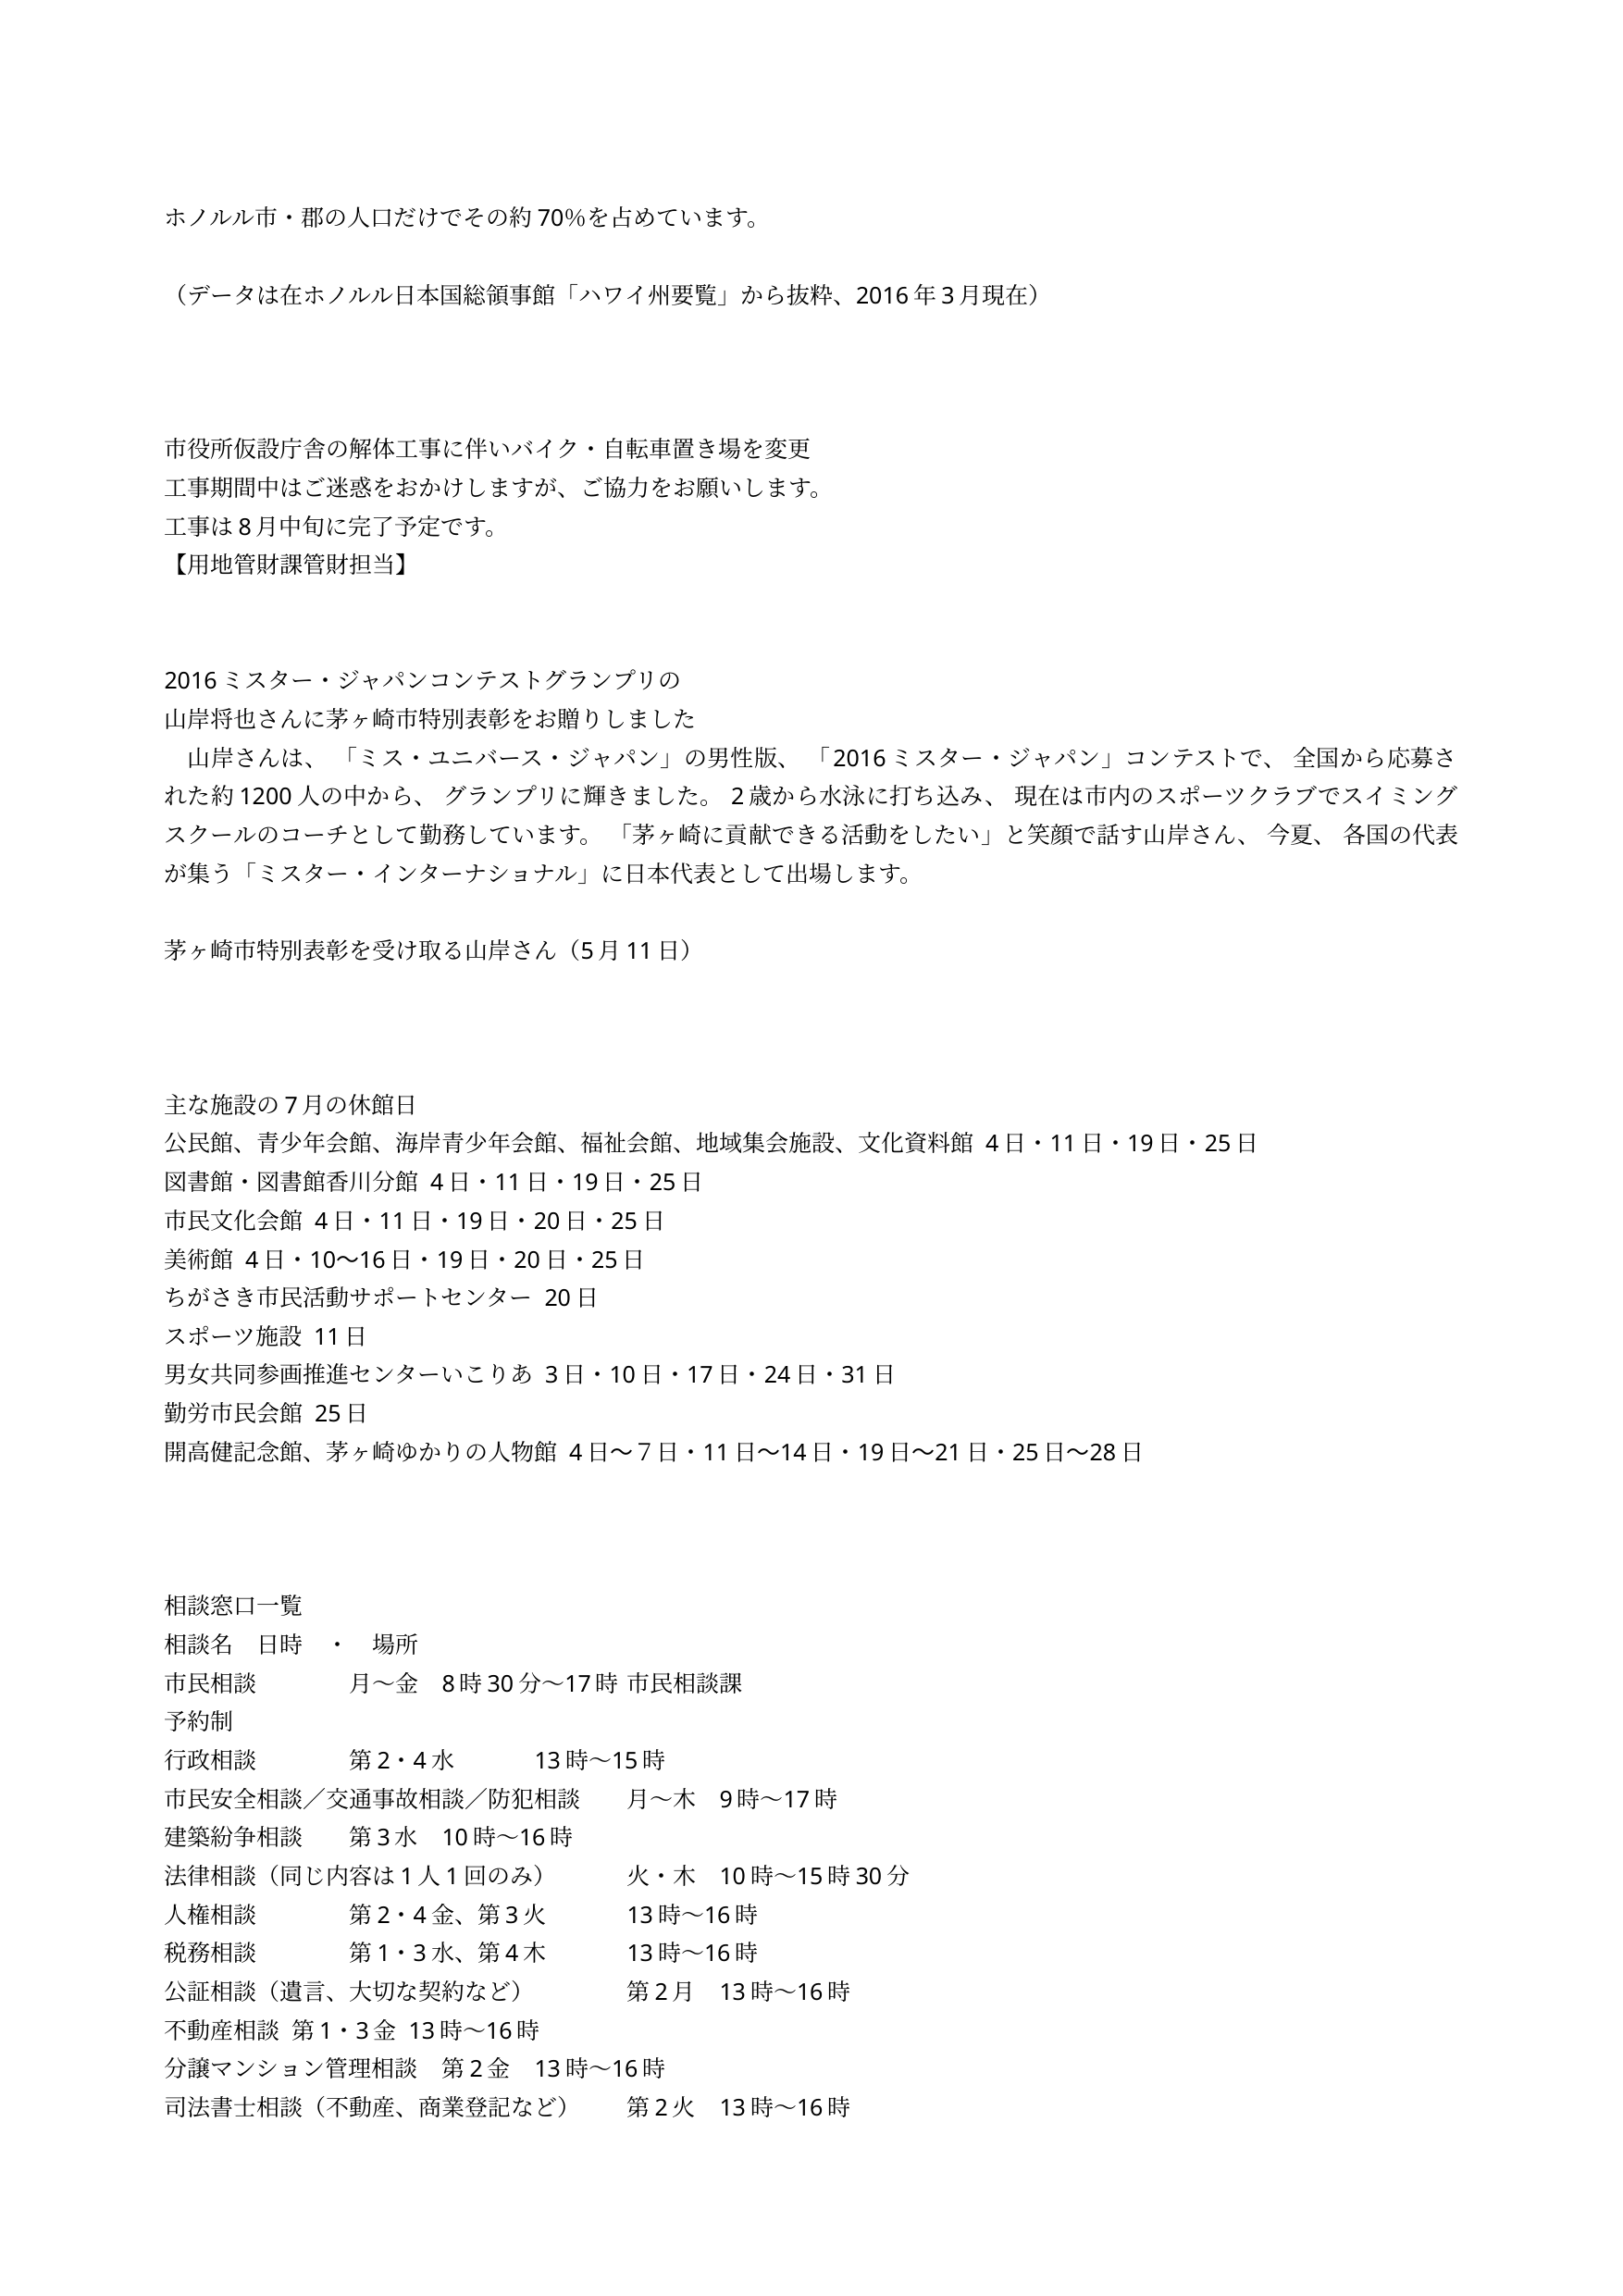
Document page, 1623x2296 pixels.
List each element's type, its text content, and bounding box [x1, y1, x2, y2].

text 分譲マンション管理相談 第2金 13時〜16時 [164, 2048, 1459, 2087]
text 予約制 [164, 1701, 1459, 1740]
text 法律相談（同じ内容は1人1回のみ） 火・木 10時〜15時30分 [164, 1855, 1459, 1894]
text 公民館、青少年会館、海岸青少年会館、福祉会館、地域集会施設、文化資料館 4日・11日・19日・25日 [164, 1123, 1459, 1161]
text 市民相談 月〜金 8時30分〜17時 市民相談課 [164, 1663, 1459, 1701]
text （データは在ホノルル日本国総領事館「ハワイ州要覧」から抜粋、2016年3月現在） [164, 275, 1459, 313]
text ちがさき市民活動サポートセンター 20日 [164, 1277, 1459, 1316]
text 男女共同参画推進センターいこりあ 3日・10日・17日・24日・31日 [164, 1354, 1459, 1393]
text 美術館 4日・10～16日・19日・20日・25日 [164, 1238, 1459, 1277]
text 2016ミスター・ジャパンコンテストグランプリの [164, 660, 1459, 699]
text 相談窓口一覧 [164, 1585, 1459, 1624]
text 相談名 日時 ・ 場所 [164, 1624, 1459, 1663]
text 市役所仮設庁舎の解体工事に伴いバイク・自転車置き場を変更 [164, 428, 1459, 467]
text ホノルル市・郡の人口だけでその約70％を占めています。 [164, 197, 1459, 236]
text 山岸さんは、 「ミス・ユニバース・ジャパン」の男性版、 「2016ミスター・ジャパン」コンテストで、 全国から応募された約1200人の中から、 グランプリに輝きました。 2歳から水泳に打ち込み、 現在は市内のスポーツクラブでスイミングスクールのコーチとして勤務しています。 「茅ヶ崎に貢献できる活動をしたい」と笑顔で話す山岸さん、 今夏、 各国の代表が集う「ミスター・インターナショナル」に日本代表として出場します。 [164, 738, 1459, 891]
text 人権相談 第2・4金、第3火 13時〜16時 [164, 1894, 1459, 1932]
text 税務相談 第1・3水、第4木 13時〜16時 [164, 1932, 1459, 1971]
text 【用地管財課管財担当】 [164, 544, 1459, 583]
text 司法書士相談（不動産、商業登記など） 第2火 13時〜16時 [164, 2087, 1459, 2126]
text 工事期間中はご迷惑をおかけしますが、ご協力をお願いします。 [164, 467, 1459, 506]
text 不動産相談 第1・3金 13時〜16時 [164, 2010, 1459, 2048]
text 開高健記念館、茅ヶ崎ゆかりの人物館 4日～７日・11日～14日・19日～21日・25日～28日 [164, 1432, 1459, 1470]
text 勤労市民会館 25日 [164, 1393, 1459, 1432]
text 主な施設の7月の休館日 [164, 1085, 1459, 1123]
text 市民安全相談／交通事故相談／防犯相談 月〜木 9時〜17時 [164, 1779, 1459, 1817]
text スポーツ施設 11日 [164, 1316, 1459, 1354]
text 山岸将也さんに茅ヶ崎市特別表彰をお贈りしました [164, 699, 1459, 738]
text 工事は8月中旬に完了予定です。 [164, 506, 1459, 544]
text 行政相談 第2・4水 13時〜15時 [164, 1740, 1459, 1779]
text 建築紛争相談 第3水 10時〜16時 [164, 1817, 1459, 1855]
text 市民文化会館 4日・11日・19日・20日・25日 [164, 1200, 1459, 1238]
text 茅ヶ崎市特別表彰を受け取る山岸さん（5月11日） [164, 930, 1459, 969]
text 公証相談（遺言、大切な契約など） 第2月 13時〜16時 [164, 1971, 1459, 2010]
text 図書館・図書館香川分館 4日・11日・19日・25日 [164, 1161, 1459, 1200]
